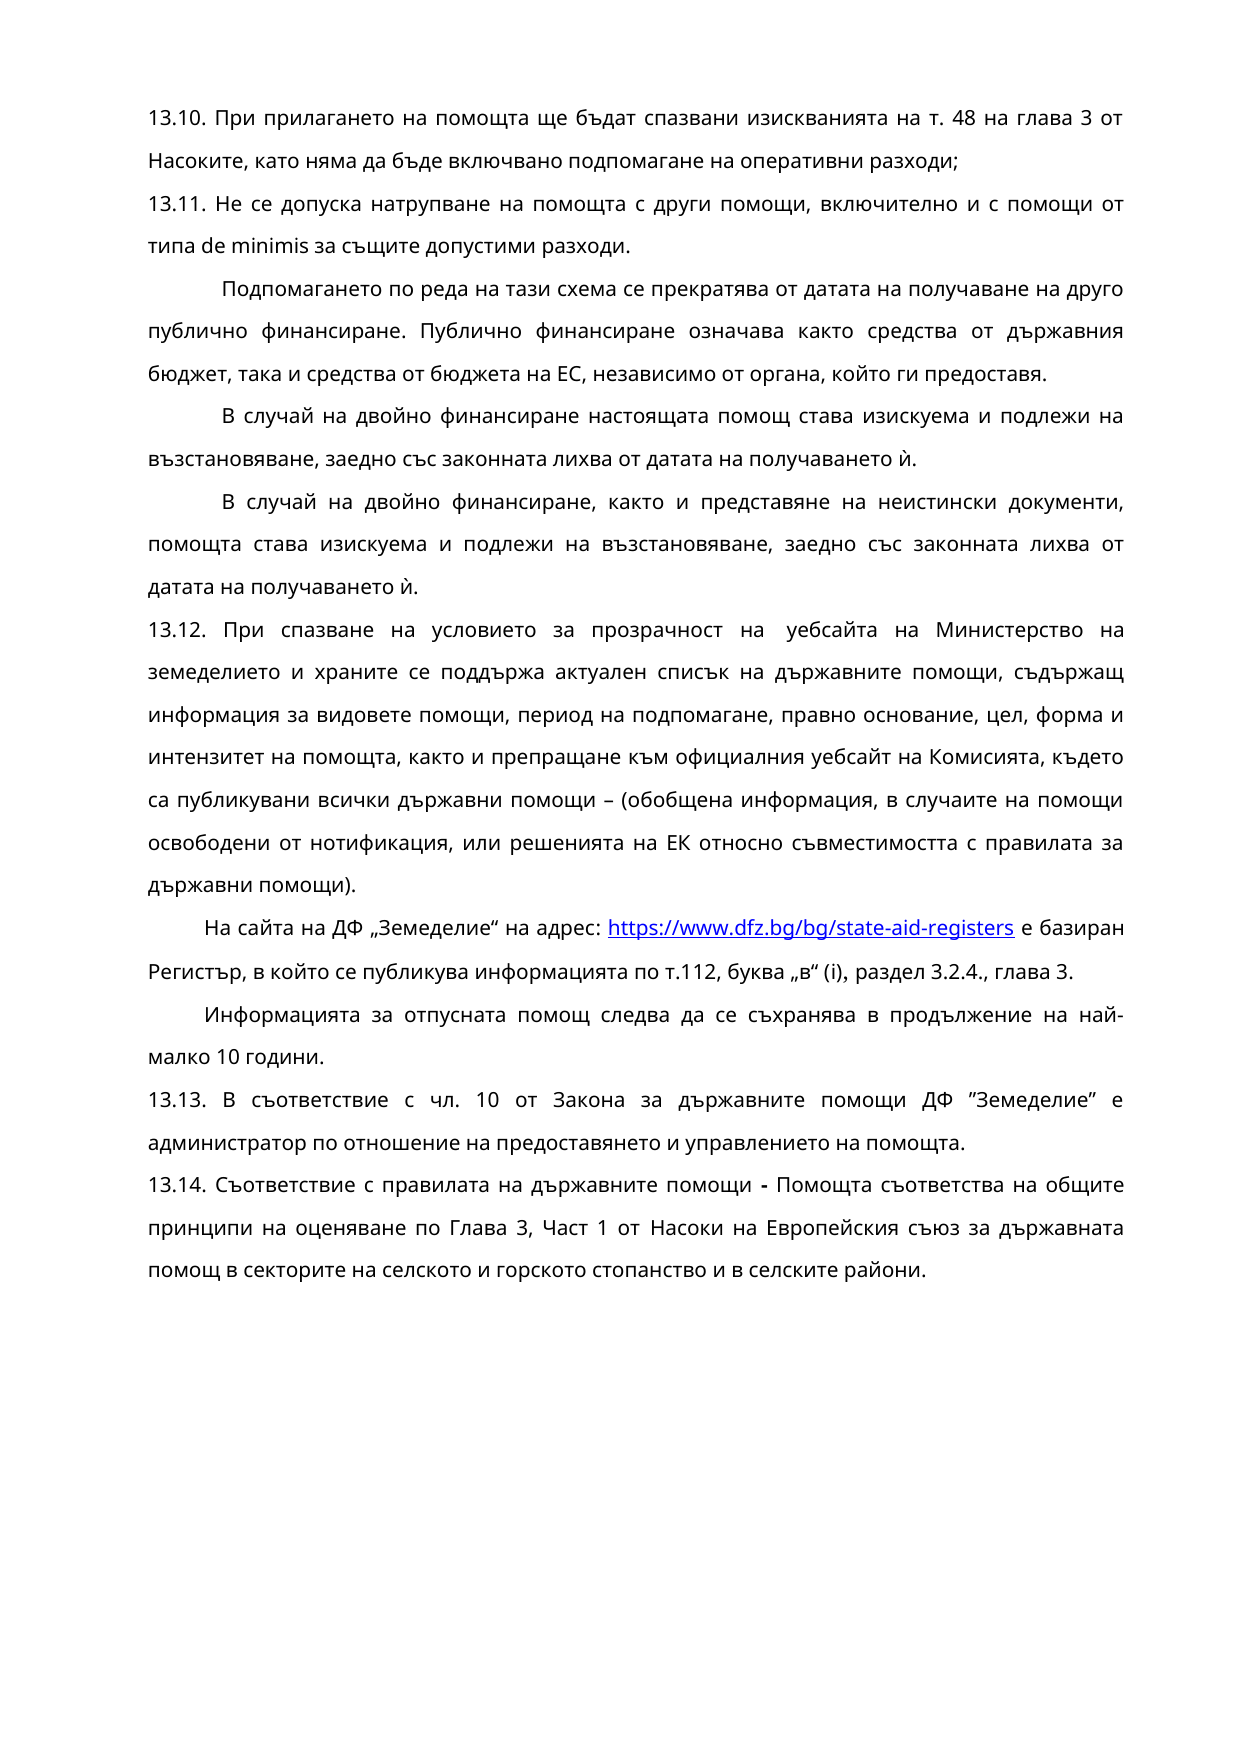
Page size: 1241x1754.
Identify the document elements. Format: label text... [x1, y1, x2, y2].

text На сайта на ДФ „Земеделие“ на адрес: https://www.dfz.bg/bg/state-aid-registers е базиран Регистър, в който се публикува информацията по т.112, буква „в“ (i), раздел 3.2.4., глава 3. [148, 913, 1125, 985]
text 13.12. При спазване на условието за прозрачност на уебсайта на Министерство на земеделието и храните се поддържа актуален списък на държавните помощи, съдържащ информация за видовете помощи, период на подпомагане, правно основание, цел, форма и интензитет на помощта, както и препращане към официалния уебсайт на Комисията, където са публикувани всички държавни помощи – (обобщена информация, в случаите на помощи освободени от нотификация, или решенията на ЕК относно съвместимостта с правилата за държавни помощи). [148, 615, 1125, 899]
text В случай на двойно финансиране настоящата помощ става изискуема и подлежи на възстановяване, заедно със законната лихва от датата на получаването ѝ. [148, 402, 1125, 473]
text 13.13. В съответствие с чл. 10 от Закона за държавните помощи ДФ ”Земеделие” е администратор по отношение на предоставянето и управлението на помощта. [148, 1085, 1125, 1156]
text 13.10. При прилагането на помощта ще бъдат спазвани изискванията на т. 48 на глава 3 от Насоките, като няма да бъде включвано подпомагане на оперативни разходи; [148, 103, 1125, 174]
text Информацията за отпусната помощ следва да се съхранява в продължение на най-малко 10 години. [148, 1000, 1125, 1071]
text Подпомагането по реда на тази схема се прекратява от датата на получаване на друго публично финансиране. Публично финансиране означава както средства от държавния бюджет, така и средства от бюджета на ЕС, независимо от органа, който ги предоставя. [148, 274, 1125, 387]
text 13.11. Не се допуска натрупване на помощта с други помощи, включително и с помощи от типа de minimis за същите допустими разходи. [148, 189, 1125, 260]
text В случай на двойно финансиране, както и представяне на неистински документи, помощта става изискуема и подлежи на възстановяване, заедно със законната лихва от датата на получаването ѝ. [148, 487, 1125, 601]
text 13.14. Съответствие с правилата на държавните помощи - Помощта съответства на общите принципи на оценяване по Глава 3, Част 1 от Насоки на Европейския съюз за държавната помощ в секторите на селското и горското стопанство и в селските райони. [148, 1170, 1125, 1284]
